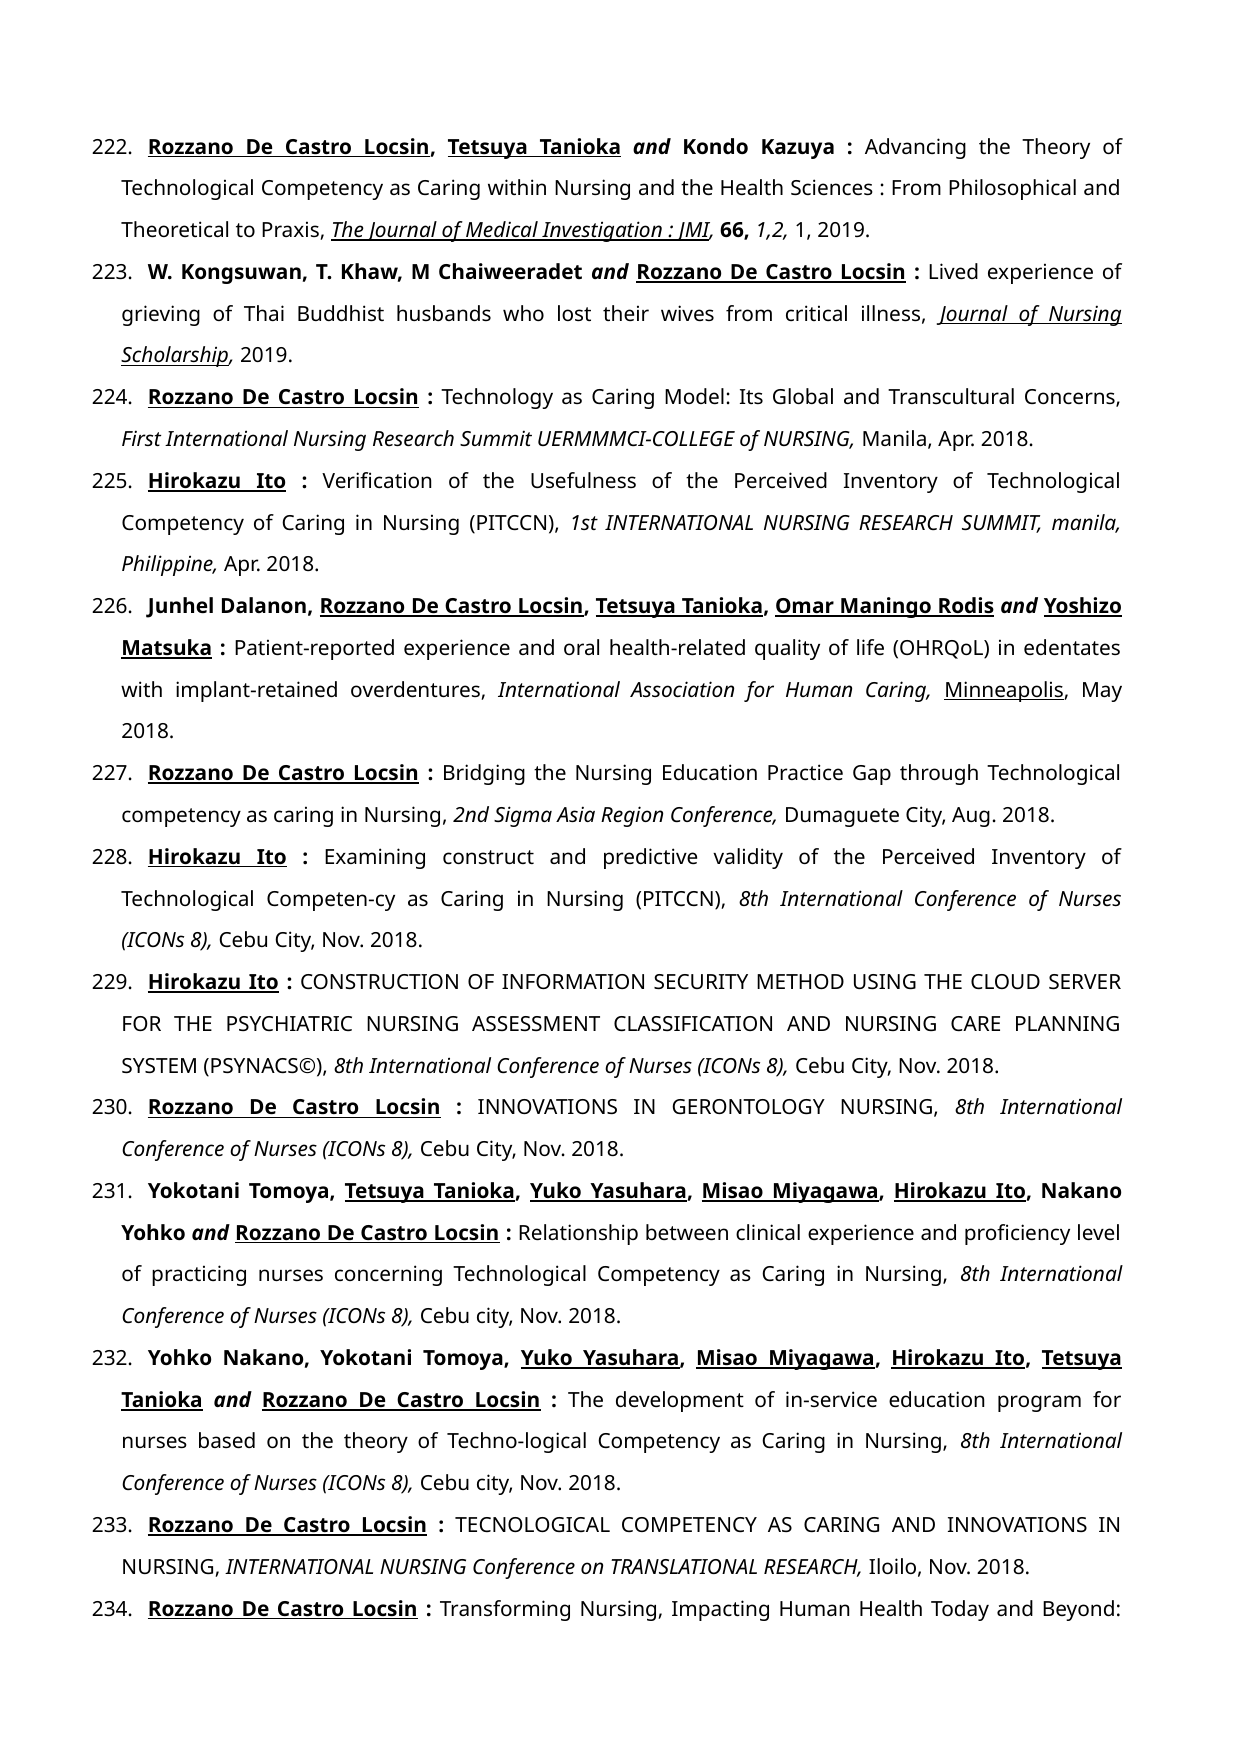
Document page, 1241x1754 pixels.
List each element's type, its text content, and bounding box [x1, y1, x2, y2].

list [92, 1587, 1122, 1629]
list Hirokazu Ito : CONSTRUCTION OF INFORMATION SECURITY METHOD USING THE CLOUD SERVER FOR THE PSYCHIATRIC NURSING ASSESSMENT CLASSIFICATION AND NURSING CARE PLANNING SYSTEM (PSYNACS©), 8th International Conference of Nurses (ICONs 8), Cebu City, Nov. 2018. [92, 961, 1122, 1086]
list Yohko Nakano, Yokotani Tomoya, Yuko Yasuhara, Misao Miyagawa, Hirokazu Ito, Tetsuya Tanioka and Rozzano De Castro Locsin : The development of in-service education program for nurses based on the theory of Techno-logical Competency as Caring in Nursing, 8th International Conference of Nurses (ICONs 8), Cebu city, Nov. 2018. [92, 1336, 1122, 1503]
list Hirokazu Ito : Verification of the Usefulness of the Perceived Inventory of Technological Competency of Caring in Nursing (PITCCN), 1st INTERNATIONAL NURSING RESEARCH SUMMIT, manila, Philippine, Apr. 2018. [92, 459, 1122, 584]
list Rozzano De Castro Locsin : Technology as Caring Model: Its Global and Transcultural Concerns, First International Nursing Research Summit UERMMMCI-COLLEGE of NURSING, Manila, Apr. 2018. [92, 376, 1122, 459]
list Hirokazu Ito : Examining construct and predictive validity of the Perceived Inventory of Technological Competen-cy as Caring in Nursing (PITCCN), 8th International Conference of Nurses (ICONs 8), Cebu City, Nov. 2018. [92, 835, 1122, 961]
list Rozzano De Castro Locsin : Bridging the Nursing Education Practice Gap through Technological competency as caring in Nursing, 2nd Sigma Asia Region Conference, Dumaguete City, Aug. 2018. [92, 752, 1122, 835]
list W. Kongsuwan, T. Khaw, M Chaiweeradet and Rozzano De Castro Locsin : Lived experience of grieving of Thai Buddhist husbands who lost their wives from critical illness, Journal of Nursing Scholarship, 2019. [92, 250, 1122, 376]
list Junhel Dalanon, Rozzano De Castro Locsin, Tetsuya Tanioka, Omar Maningo Rodis and Yoshizo Matsuka : Patient-reported experience and oral health-related quality of life (OHRQoL) in edentates with implant-retained overdentures, International Association for Human Caring, Minneapolis, May 2018. [92, 584, 1122, 752]
list Yokotani Tomoya, Tetsuya Tanioka, Yuko Yasuhara, Misao Miyagawa, Hirokazu Ito, Nakano Yohko and Rozzano De Castro Locsin : Relationship between clinical experience and proficiency level of practicing nurses concerning Technological Competency as Caring in Nursing, 8th International Conference of Nurses (ICONs 8), Cebu city, Nov. 2018. [92, 1169, 1122, 1336]
list Rozzano De Castro Locsin : INNOVATIONS IN GERONTOLOGY NURSING, 8th International Conference of Nurses (ICONs 8), Cebu City, Nov. 2018. [92, 1086, 1122, 1169]
list Rozzano De Castro Locsin : TECNOLOGICAL COMPETENCY AS CARING AND INNOVATIONS IN NURSING, INTERNATIONAL NURSING Conference on TRANSLATIONAL RESEARCH, Iloilo, Nov. 2018. [92, 1503, 1122, 1587]
list Rozzano De Castro Locsin, Tetsuya Tanioka and Kondo Kazuya : Advancing the Theory of Technological Competency as Caring within Nursing and the Health Sciences : From Philosophical and Theoretical to Praxis, The Journal of Medical Investigation : JMI, 66, 1,2, 1, 2019. [92, 125, 1122, 250]
